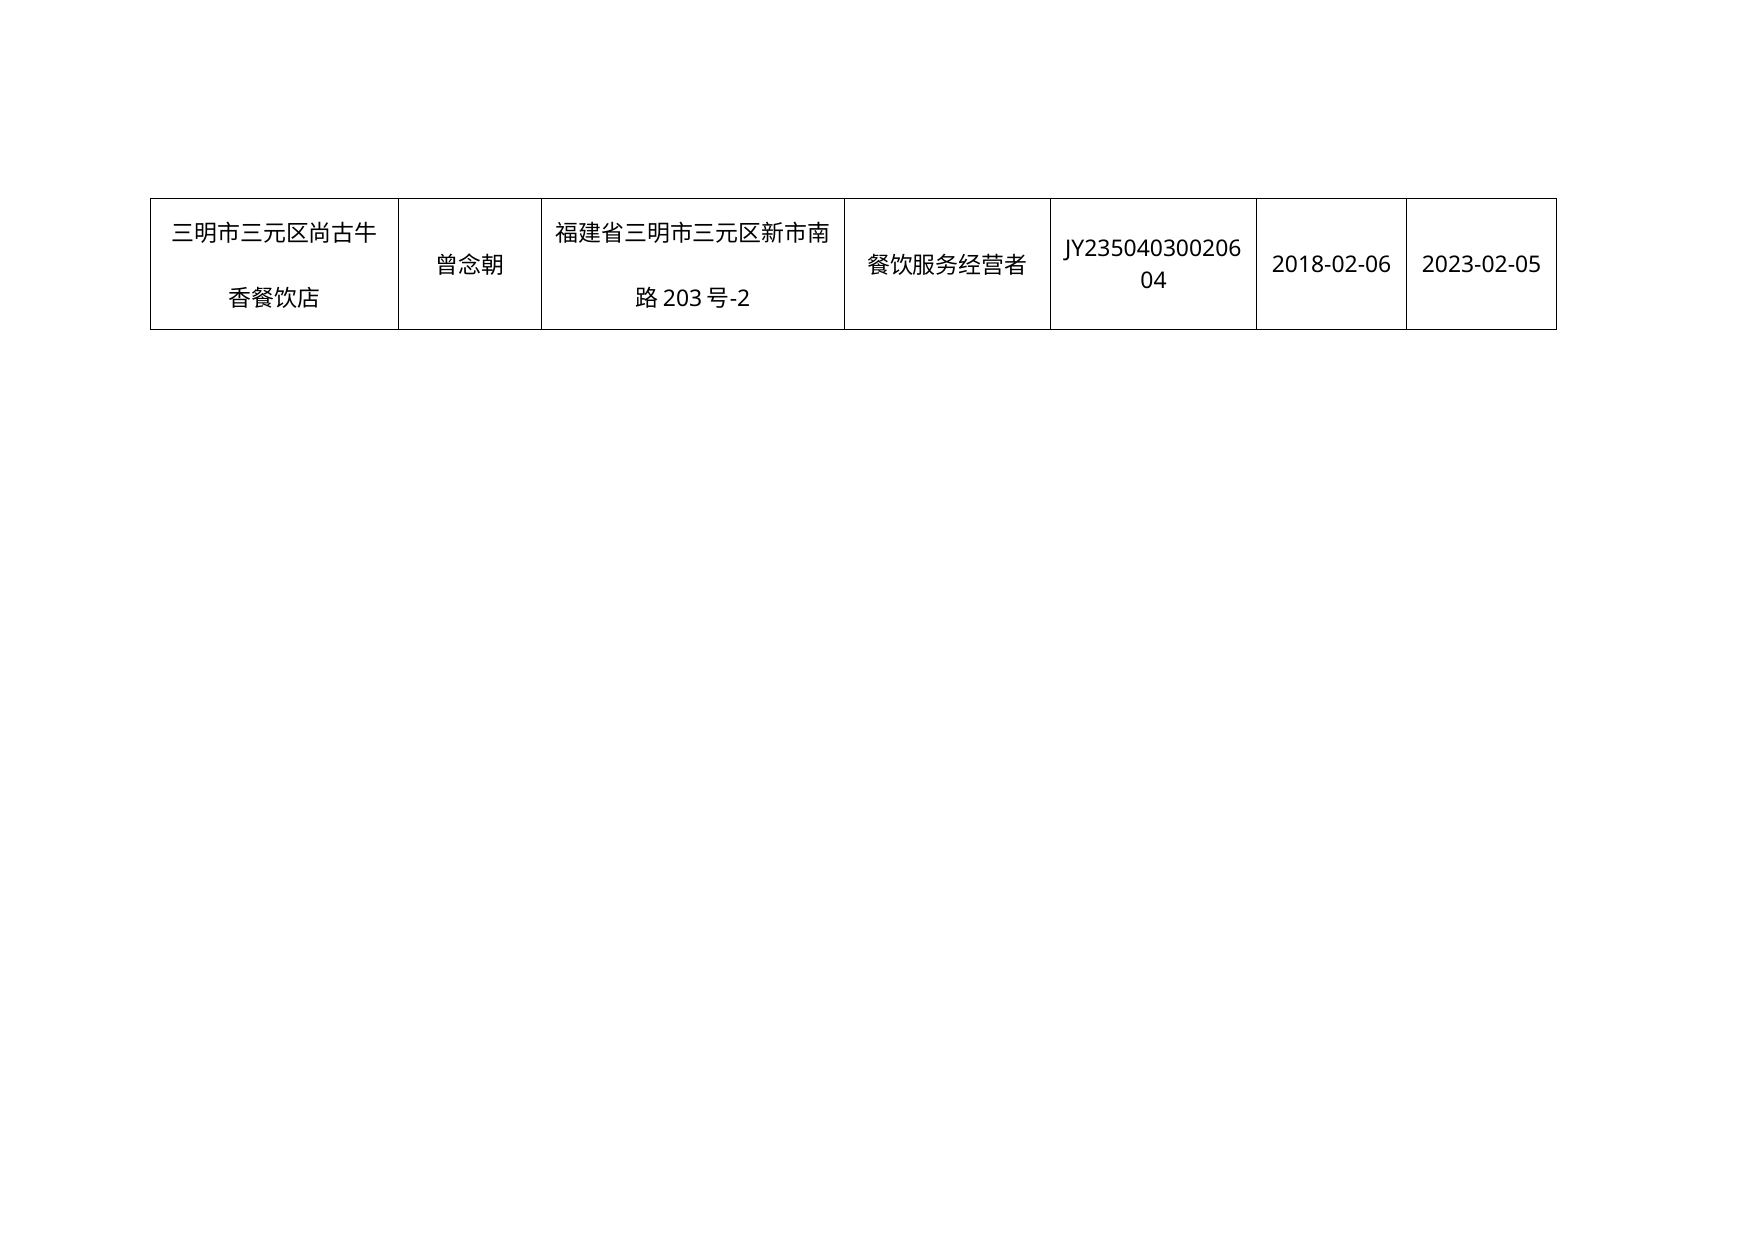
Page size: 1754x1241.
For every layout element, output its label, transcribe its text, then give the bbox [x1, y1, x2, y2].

table_cell 餐饮服务经营者 [845, 199, 1050, 329]
table_cell JY23504030020604 [1051, 199, 1256, 329]
table_cell 三明市三元区尚古牛香餐饮店 [151, 199, 398, 329]
table_cell 曾念朝 [399, 199, 541, 329]
table_cell 福建省三明市三元区新市南路203号-2 [542, 199, 844, 329]
table_cell 2018-02-06 [1257, 199, 1406, 329]
table_cell 2023-02-05 [1407, 199, 1556, 329]
